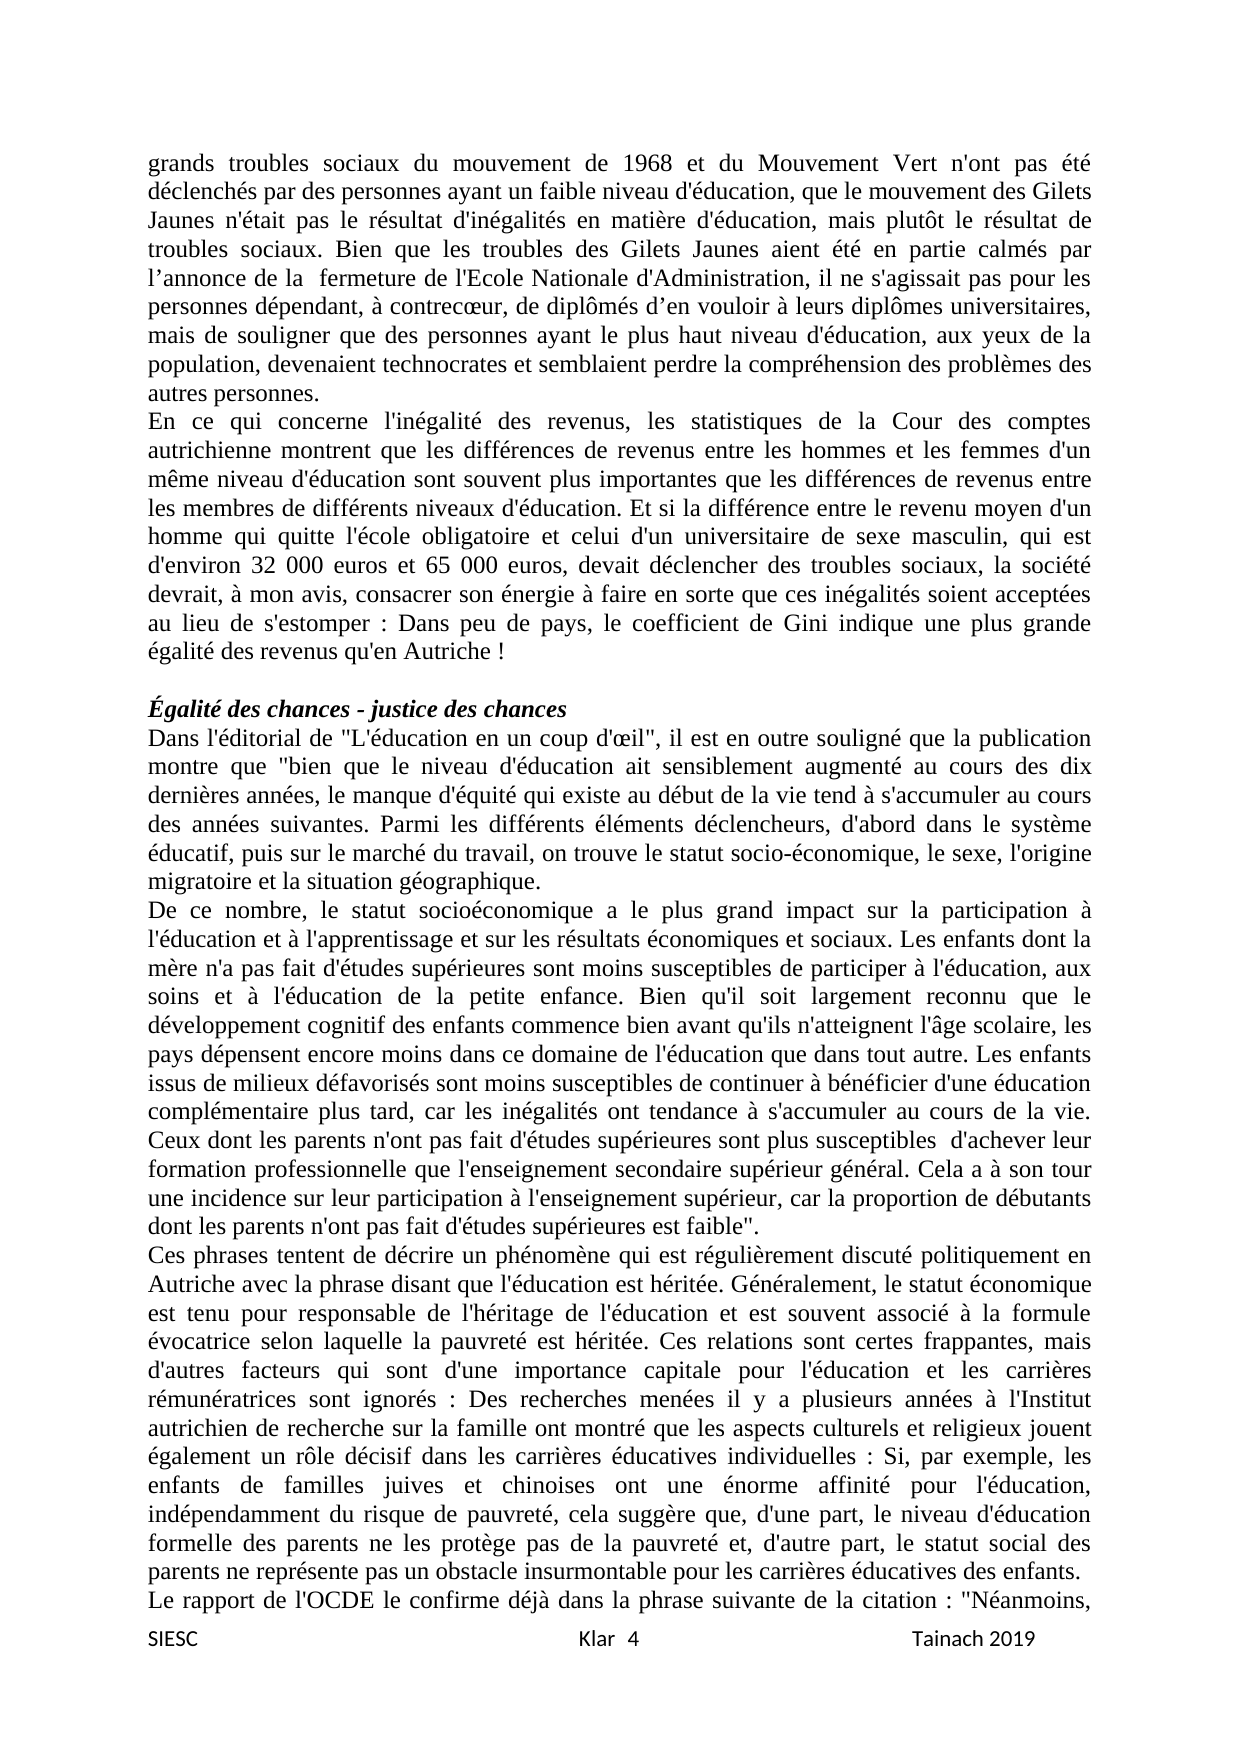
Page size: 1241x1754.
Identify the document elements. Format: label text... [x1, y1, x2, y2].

text Égalité des chances - justice des chances [148, 694, 1093, 723]
text Dans l'éditorial de "L'éducation en un coup d'œil", il est en outre souligné que la publication montre que "bien que le niveau d'éducation ait sensiblement augmenté au cours des dix dernières années, le manque d'équité qui existe au début de la vie tend à s'accumuler au cours des années suivantes. Parmi les différents éléments déclencheurs, d'abord dans le système éducatif, puis sur le marché du travail, on trouve le statut socio-économique, le sexe, l'origine migratoire et la situation géographique. [148, 723, 1093, 895]
text De ce nombre, le statut socioéconomique a le plus grand impact sur la participation à l'éducation et à l'apprentissage et sur les résultats économiques et sociaux. Les enfants dont la mère n'a pas fait d'études supérieures sont moins susceptibles de participer à l'éducation, aux soins et à l'éducation de la petite enfance. Bien qu'il soit largement reconnu que le développement cognitif des enfants commence bien avant qu'ils n'atteignent l'âge scolaire, les pays dépensent encore moins dans ce domaine de l'éducation que dans tout autre. Les enfants issus de milieux défavorisés sont moins susceptibles de continuer à bénéficier d'une éducation complémentaire plus tard, car les inégalités ont tendance à s'accumuler au cours de la vie. Ceux dont les parents n'ont pas fait d'études supérieures sont plus susceptibles d'achever leur formation professionnelle que l'enseignement secondaire supérieur général. Cela a à son tour une incidence sur leur participation à l'enseignement supérieur, car la proportion de débutants dont les parents n'ont pas fait d'études supérieures est faible". [148, 895, 1093, 1240]
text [148, 1585, 1093, 1614]
text En ce qui concerne l'inégalité des revenus, les statistiques de la Cour des comptes autrichienne montrent que les différences de revenus entre les hommes et les femmes d'un même niveau d'éducation sont souvent plus importantes que les différences de revenus entre les membres de différents niveaux d'éducation. Et si la différence entre le revenu moyen d'un homme qui quitte l'école obligatoire et celui d'un universitaire de sexe masculin, qui est d'environ 32 000 euros et 65 000 euros, devait déclencher des troubles sociaux, la société devrait, à mon avis, consacrer son énergie à faire en sorte que ces inégalités soient acceptées au lieu de s'estomper : Dans peu de pays, le coefficient de Gini indique une plus grande égalité des revenus qu'en Autriche ! [148, 406, 1093, 665]
text Ces phrases tentent de décrire un phénomène qui est régulièrement discuté politiquement en Autriche avec la phrase disant que l'éducation est héritée. Généralement, le statut économique est tenu pour responsable de l'héritage de l'éducation et est souvent associé à la formule évocatrice selon laquelle la pauvreté est héritée. Ces relations sont certes frappantes, mais d'autres facteurs qui sont d'une importance capitale pour l'éducation et les carrières rémunératrices sont ignorés : Des recherches menées il y a plusieurs années à l'Institut autrichien de recherche sur la famille ont montré que les aspects culturels et religieux jouent également un rôle décisif dans les carrières éducatives individuelles : Si, par exemple, les enfants de familles juives et chinoises ont une énorme affinité pour l'éducation, indépendamment du risque de pauvreté, cela suggère que, d'une part, le niveau d'éducation formelle des parents ne les protège pas de la pauvreté et, d'autre part, le statut social des parents ne représente pas un obstacle insurmontable pour les carrières éducatives des enfants. [148, 1240, 1093, 1585]
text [148, 148, 1093, 406]
